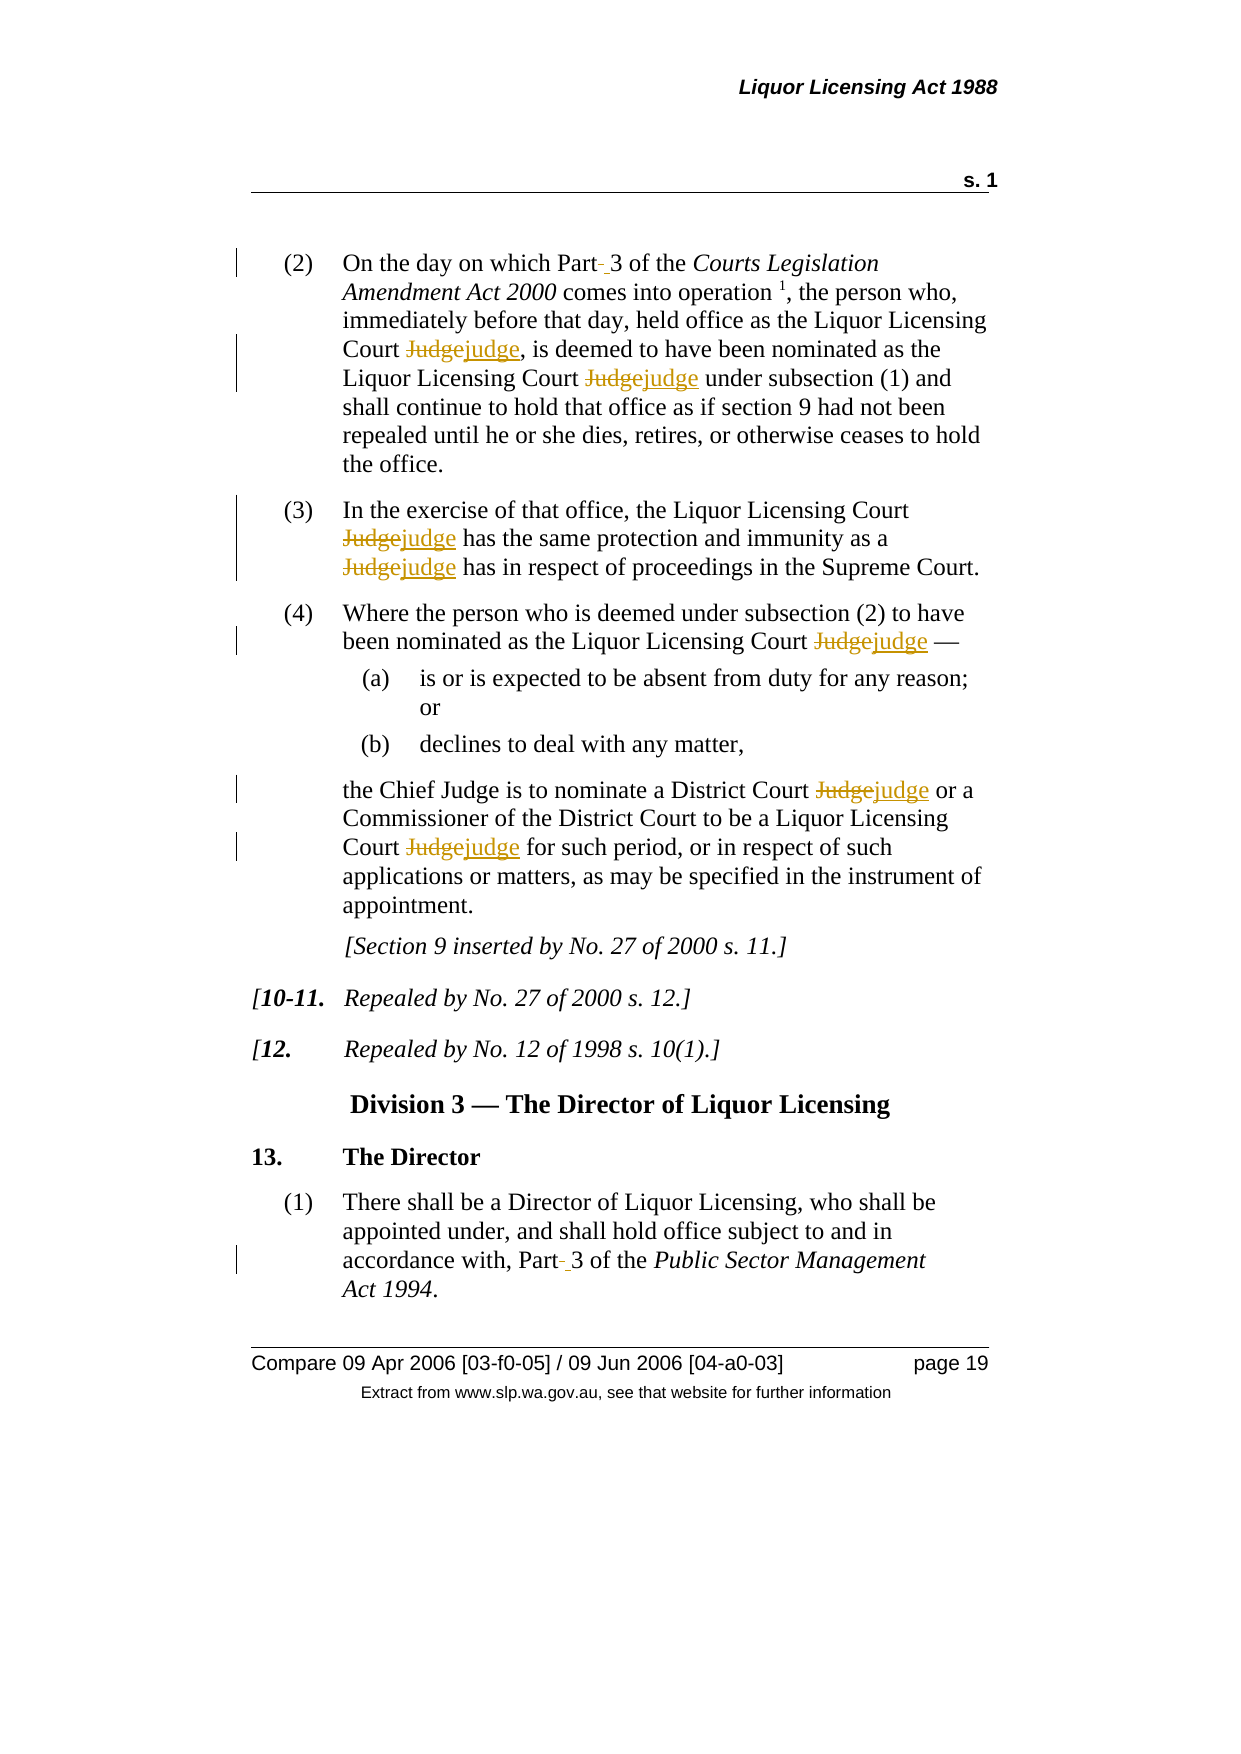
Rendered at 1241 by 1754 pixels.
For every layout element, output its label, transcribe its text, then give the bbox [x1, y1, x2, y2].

subtitle 13. The Director [251, 1142, 989, 1171]
text (a) is or is expected to be absent from duty for any reason; or [251, 663, 989, 721]
text the Chief Judge is to nominate a District Court or a Commissioner of the District Court to be a Liquor Licensing Court for such period, or in respect of such applications or matters, as may be specified in the instrument of appointment. [251, 775, 989, 918]
text (4) Where the person who is deemed under subsection (2) to have been nominated as the Liquor Licensing Court — [251, 598, 989, 655]
text [Section 9 inserted by No. 27 of 2000 s. 11.] [251, 931, 989, 960]
text [10-11. Repealed by No. 27 of 2000 s. 12.] [251, 983, 989, 1011]
text [12. Repealed by No. 12 of 1998 s. 10(1).] [251, 1034, 989, 1063]
text (2) On the day on which Part3 of the Courts Legislation Amendment Act 2000 comes into operation 1, the person who, immediately before that day, held office as the Liquor Licensing Court , is deemed to have been nominated as the Liquor Licensing Court under subsection (1) and shall continue to hold that office as if section 9 had not been repealed until he or she dies, retires, or otherwise ceases to hold the office. [251, 248, 989, 478]
text (b) declines to deal with any matter, [251, 729, 989, 758]
text (1) There shall be a Director of Liquor Licensing, who shall be appointed under, and shall hold office subject to and in accordance with, Part3 of the Public Sector Management Act 1994. [251, 1187, 989, 1302]
text (3) In the exercise of that office, the Liquor Licensing Court has the same protection and immunity as a has in respect of proceedings in the Supreme Court. [251, 495, 989, 581]
subtitle Division 3 — The Director of Liquor Licensing [251, 1088, 989, 1119]
